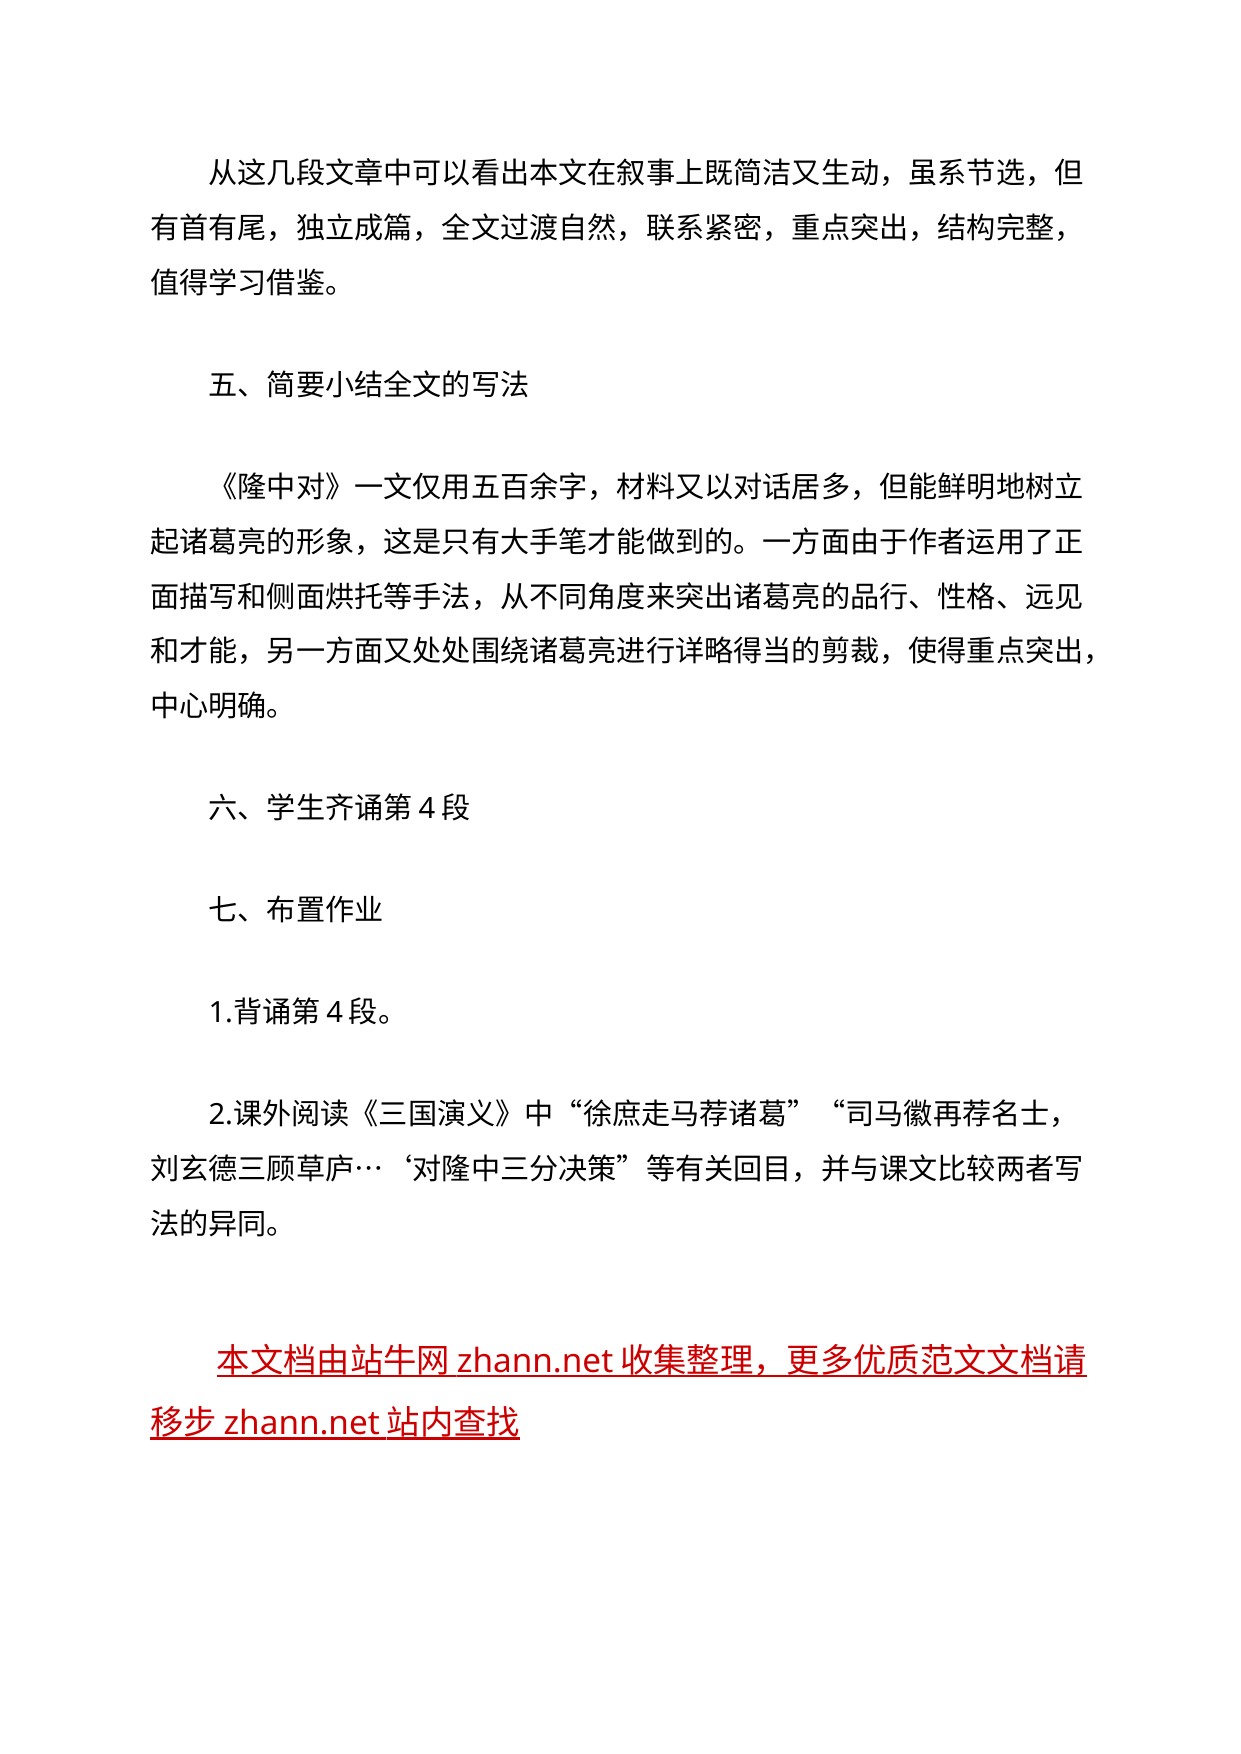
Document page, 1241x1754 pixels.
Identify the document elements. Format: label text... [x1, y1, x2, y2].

text 六、学生齐诵第4段 [150, 785, 1090, 827]
text 《隆中对》一文仅用五百余字，材料又以对话居多，但能鲜明地树立起诸葛亮的形象，这是只有大手笔才能做到的。一方面由于作者运用了正面描写和侧面烘托等手法，从不同角度来突出诸葛亮的品行、性格、远见和才能，另一方面又处处围绕诸葛亮进行详略得当的剪裁，使得重点突出，中心明确。 [150, 463, 1090, 725]
text 五、简要小结全文的写法 [150, 362, 1090, 404]
text 七、布置作业 [150, 887, 1090, 929]
text 2.课外阅读《三国演义》中“徐庶走马荐诸葛”“司马徽再荐名士，刘玄德三顾草庐…‘对隆中三分决策”等有关回目，并与课文比较两者写法的异同。 [150, 1090, 1090, 1243]
text 从这几段文章中可以看出本文在叙事上既简洁又生动，虽系节选，但有首有尾，独立成篇，全文过渡自然，联系紧密，重点突出，结构完整，值得学习借鉴。 [150, 150, 1090, 302]
text 1.背诵第4段。 [150, 988, 1090, 1031]
text 本文档由站牛网zhann.net收集整理，更多优质范文文档请移步zhann.net站内查找 [150, 1333, 1090, 1444]
